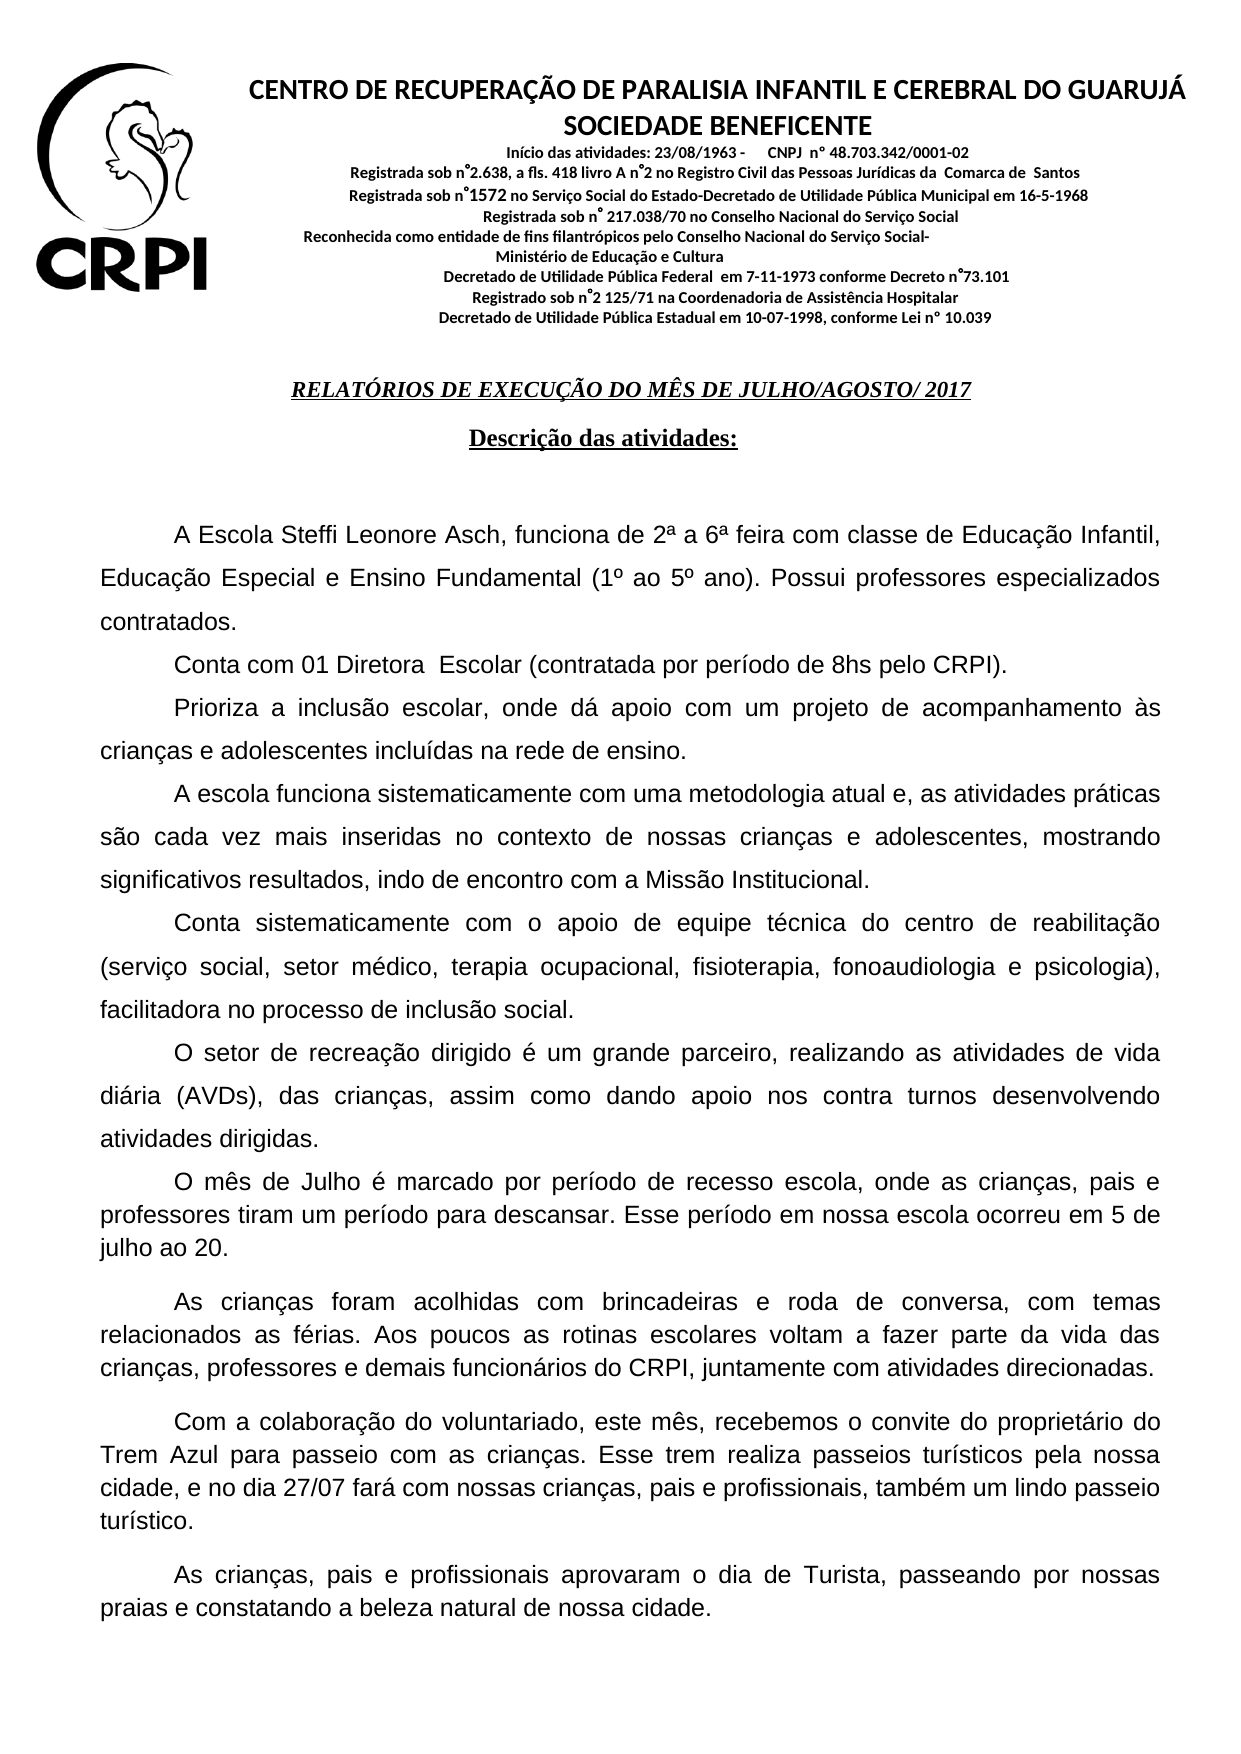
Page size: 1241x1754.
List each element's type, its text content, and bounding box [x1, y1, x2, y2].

text Descrição das atividades: [395, 423, 1162, 452]
text RELATÓRIOS DE EXECUÇÃO DO MÊS DE JULHO/AGOSTO/ 2017 [100, 376, 1162, 402]
text O mês de Julho é marcado por período de recesso escola, onde as crianças, pais e professores tiram um período para descansar. Esse período em nossa escola ocorreu em 5 de julho ao 20. [100, 1167, 1162, 1262]
text A Escola Steffi Leonore Asch, funciona de 2ª a 6ª feira com classe de Educação Infantil, Educação Especial e Ensino Fundamental (1º ao 5º ano). Possui professores especializados contratados. [100, 520, 1162, 635]
text Conta sistematicamente com o apoio de equipe técnica do centro de reabilitação (serviço social, setor médico, terapia ocupacional, fisioterapia, fonoaudiologia e psicologia), facilitadora no processo de inclusão social. [100, 908, 1162, 1023]
text A escola funciona sistematicamente com uma metodologia atual e, as atividades práticas são cada vez mais inseridas no contexto de nossas crianças e adolescentes, mostrando significativos resultados, indo de encontro com a Missão Institucional. [100, 779, 1162, 894]
text Conta com 01 Diretora Escolar (contratada por período de 8hs pelo CRPI). [100, 650, 1162, 678]
text Prioriza a inclusão escolar, onde dá apoio com um projeto de acompanhamento às crianças e adolescentes incluídas na rede de ensino. [100, 693, 1162, 765]
text Com a colaboração do voluntariado, este mês, recebemos o convite do proprietário do Trem Azul para passeio com as crianças. Esse trem realiza passeios turísticos pela nossa cidade, e no dia 27/07 fará com nossas crianças, pais e profissionais, também um lindo passeio turístico. [100, 1407, 1162, 1535]
text As crianças, pais e profissionais aprovaram o dia de Turista, passeando por nossas praias e constatando a beleza natural de nossa cidade. [100, 1560, 1162, 1622]
table_header [0, 35, 1240, 376]
text As crianças foram acolhidas com brincadeiras e roda de conversa, com temas relacionados as férias. Aos poucos as rotinas escolares voltam a fazer parte da vida das crianças, professores e demais funcionários do CRPI, juntamente com atividades direcionadas. [100, 1287, 1162, 1382]
text O setor de recreação dirigido é um grande parceiro, realizando as atividades de vida diária (AVDs), das crianças, assim como dando apoio nos contra turnos desenvolvendo atividades dirigidas. [100, 1038, 1162, 1153]
